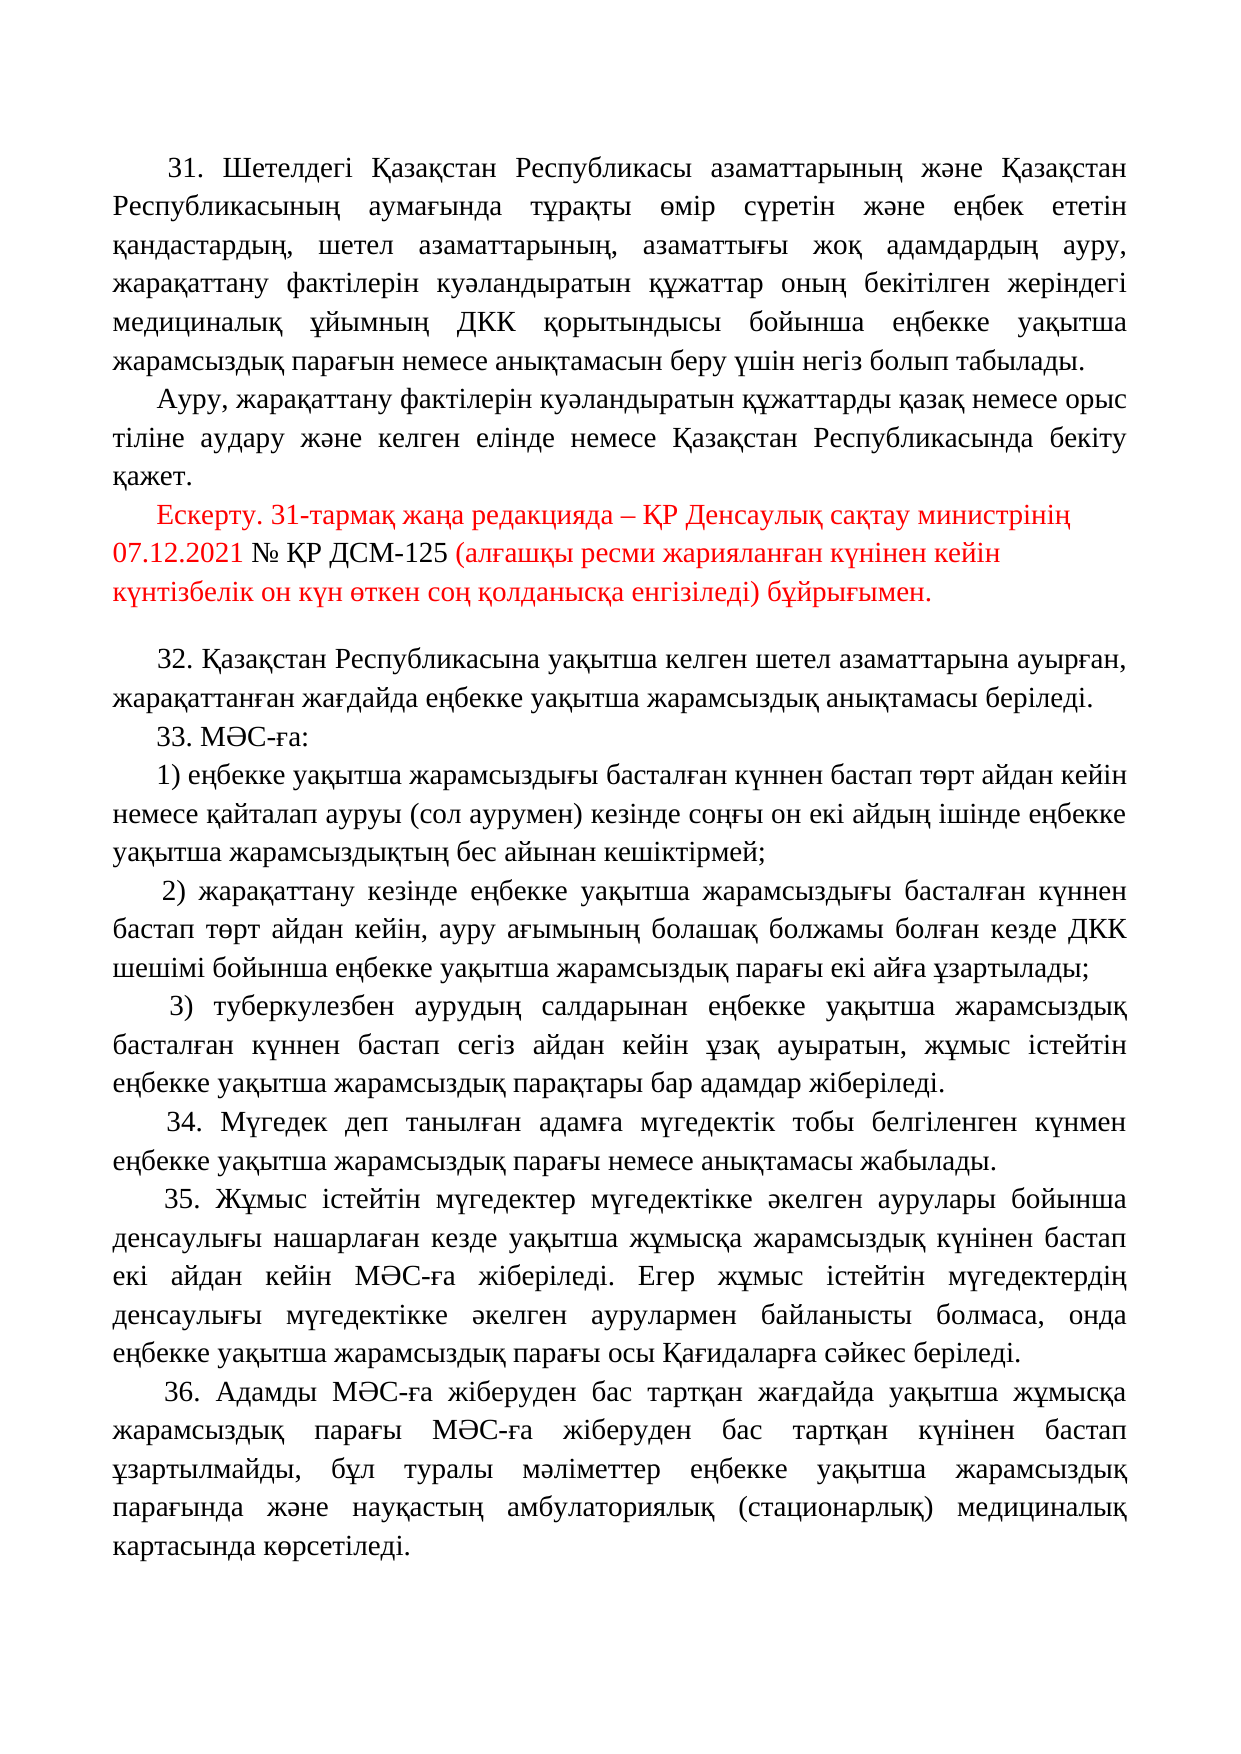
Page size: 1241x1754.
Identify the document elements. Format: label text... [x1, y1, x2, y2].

text 32. Қазақстан Республикасына уақытша келген шетел азаматтарына ауырған, жарақаттанған жағдайда еңбекке уақытша жарамсыздық анықтамасы беріледі. [112, 642, 1128, 714]
text 34. Мүгедек деп танылған адамға мүгедектік тобы белгіленген күнмен еңбекке уақытша жарамсыздық парағы немесе анықтамасы жабылады. [112, 1104, 1128, 1176]
text 2) жарақаттану кезінде еңбекке уақытша жарамсыздығы басталған күннен бастап төрт айдан кейін, ауру ағымының болашақ болжамы болған кезде ДКК шешімі бойынша еңбекке уақытша жарамсыздық парағы екі айға ұзартылады; [112, 873, 1128, 983]
text 1) еңбекке уақытша жарамсыздығы басталған күннен бастап төрт айдан кейін немесе қайталап ауруы (сол аурумен) кезінде соңғы он екі айдың ішінде еңбекке уақытша жарамсыздықтың бес айынан кешіктірмей; [112, 757, 1128, 868]
text 36. Адамды МӘС-ға жіберуден бас тартқан жағдайда уақытша жұмысқа жарамсыздық парағы МӘС-ға жіберуден бас тартқан күнінен бастап ұзартылмайды, бұл туралы мәліметтер еңбекке уақытша жарамсыздық парағында және науқастың амбулаториялық (стационарлық) медициналық картасында көрсетіледі. [112, 1374, 1128, 1562]
text Ескерту. 31-тармақ жаңа редакцияда – ҚР Денсаулық сақтау министрінің 07.12.2021 № ҚР ДСМ-125 (алғашқы ресми жарияланған күнінен кейін күнтізбелік он күн өткен соң қолданысқа енгізіледі) бұйрығымен. [112, 497, 1128, 638]
text 31. Шетелдегі Қазақстан Республикасы азаматтарының және Қазақстан Республикасының аумағында тұрақты өмір сүретін және еңбек ететін қандастардың, шетел азаматтарының, азаматтығы жоқ адамдардың ауру, жарақаттану фактілерін куәландыратын құжаттар оның бекітілген жеріндегі медициналық ұйымның ДКК қорытындысы бойынша еңбекке уақытша жарамсыздық парағын немесе анықтамасын беру үшін негіз болып табылады. [112, 150, 1128, 376]
text 3) туберкулезбен аурудың салдарынан еңбекке уақытша жарамсыздық басталған күннен бастап сегіз айдан кейін ұзақ ауыратын, жұмыс істейтін еңбекке уақытша жарамсыздық парақтары бар адамдар жіберіледі. [112, 988, 1128, 1099]
text 33. МӘС-ға: [112, 719, 1128, 752]
text 35. Жұмыс істейтін мүгедектер мүгедектікке әкелген аурулары бойынша денсаулығы нашарлаған кезде уақытша жұмысқа жарамсыздық күнінен бастап екі айдан кейін МӘС-ға жіберіледі. Егер жұмыс істейтін мүгедектердің денсаулығы мүгедектікке әкелген аурулармен байланысты болмаса, онда еңбекке уақытша жарамсыздық парағы осы Қағидаларға сәйкес беріледі. [112, 1181, 1128, 1369]
text Ауру, жарақаттану фактілерін куәландыратын құжаттарды қазақ немесе орыс тіліне аудару және келген елінде немесе Қазақстан Республикасында бекіту қажет. [112, 381, 1128, 492]
